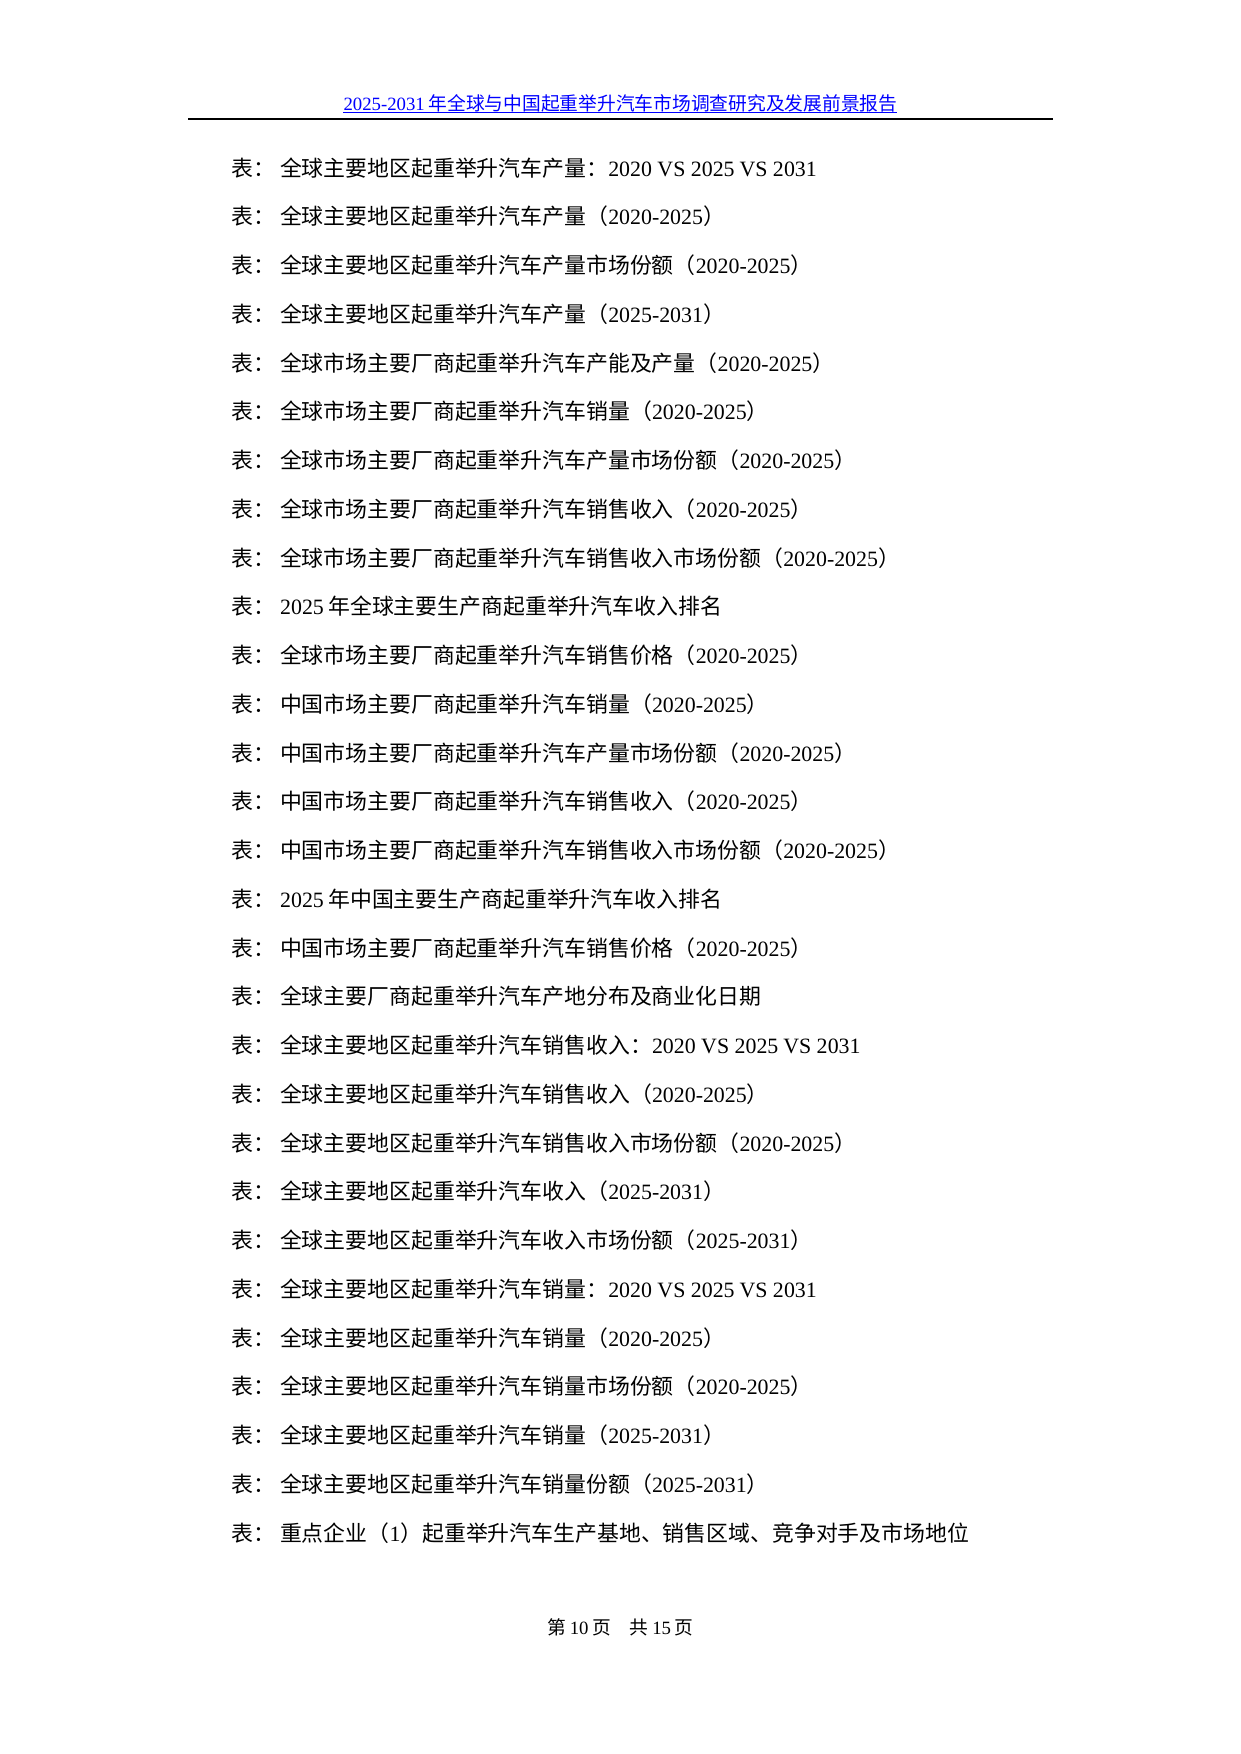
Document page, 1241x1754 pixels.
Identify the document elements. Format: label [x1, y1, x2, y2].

text [187, 150, 1053, 1548]
